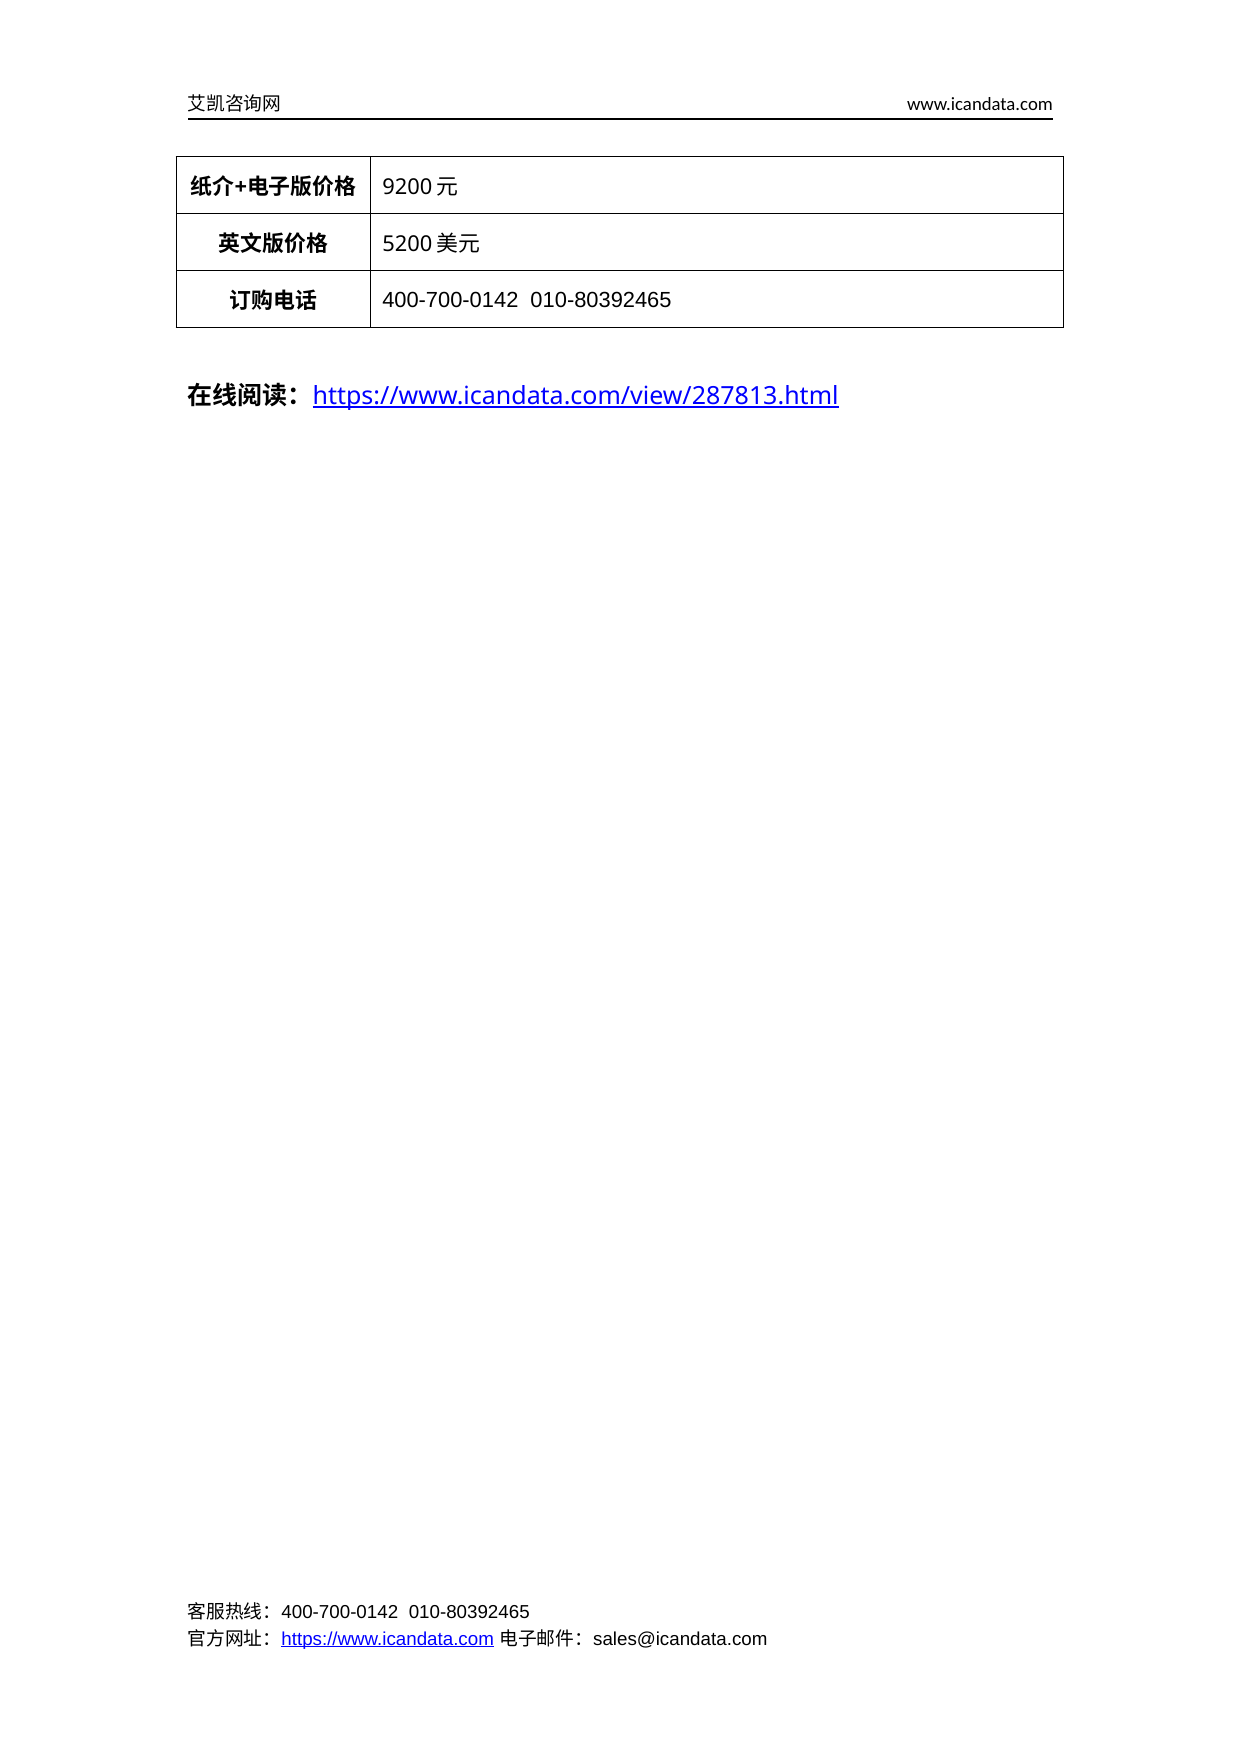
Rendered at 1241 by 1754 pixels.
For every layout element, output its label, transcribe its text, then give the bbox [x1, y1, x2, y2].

text 在线阅读：https://www.icandata.com/view/287813.html [187, 361, 1053, 426]
table_cell 纸介+电子版价格 [177, 157, 370, 213]
table_cell 5200美元 [371, 214, 1063, 270]
table_cell 9200元 [371, 157, 1063, 213]
table_cell 英文版价格 [177, 214, 370, 270]
table_cell 400-700-0142 010-80392465 [371, 271, 1063, 327]
table_cell 订购电话 [177, 271, 370, 327]
